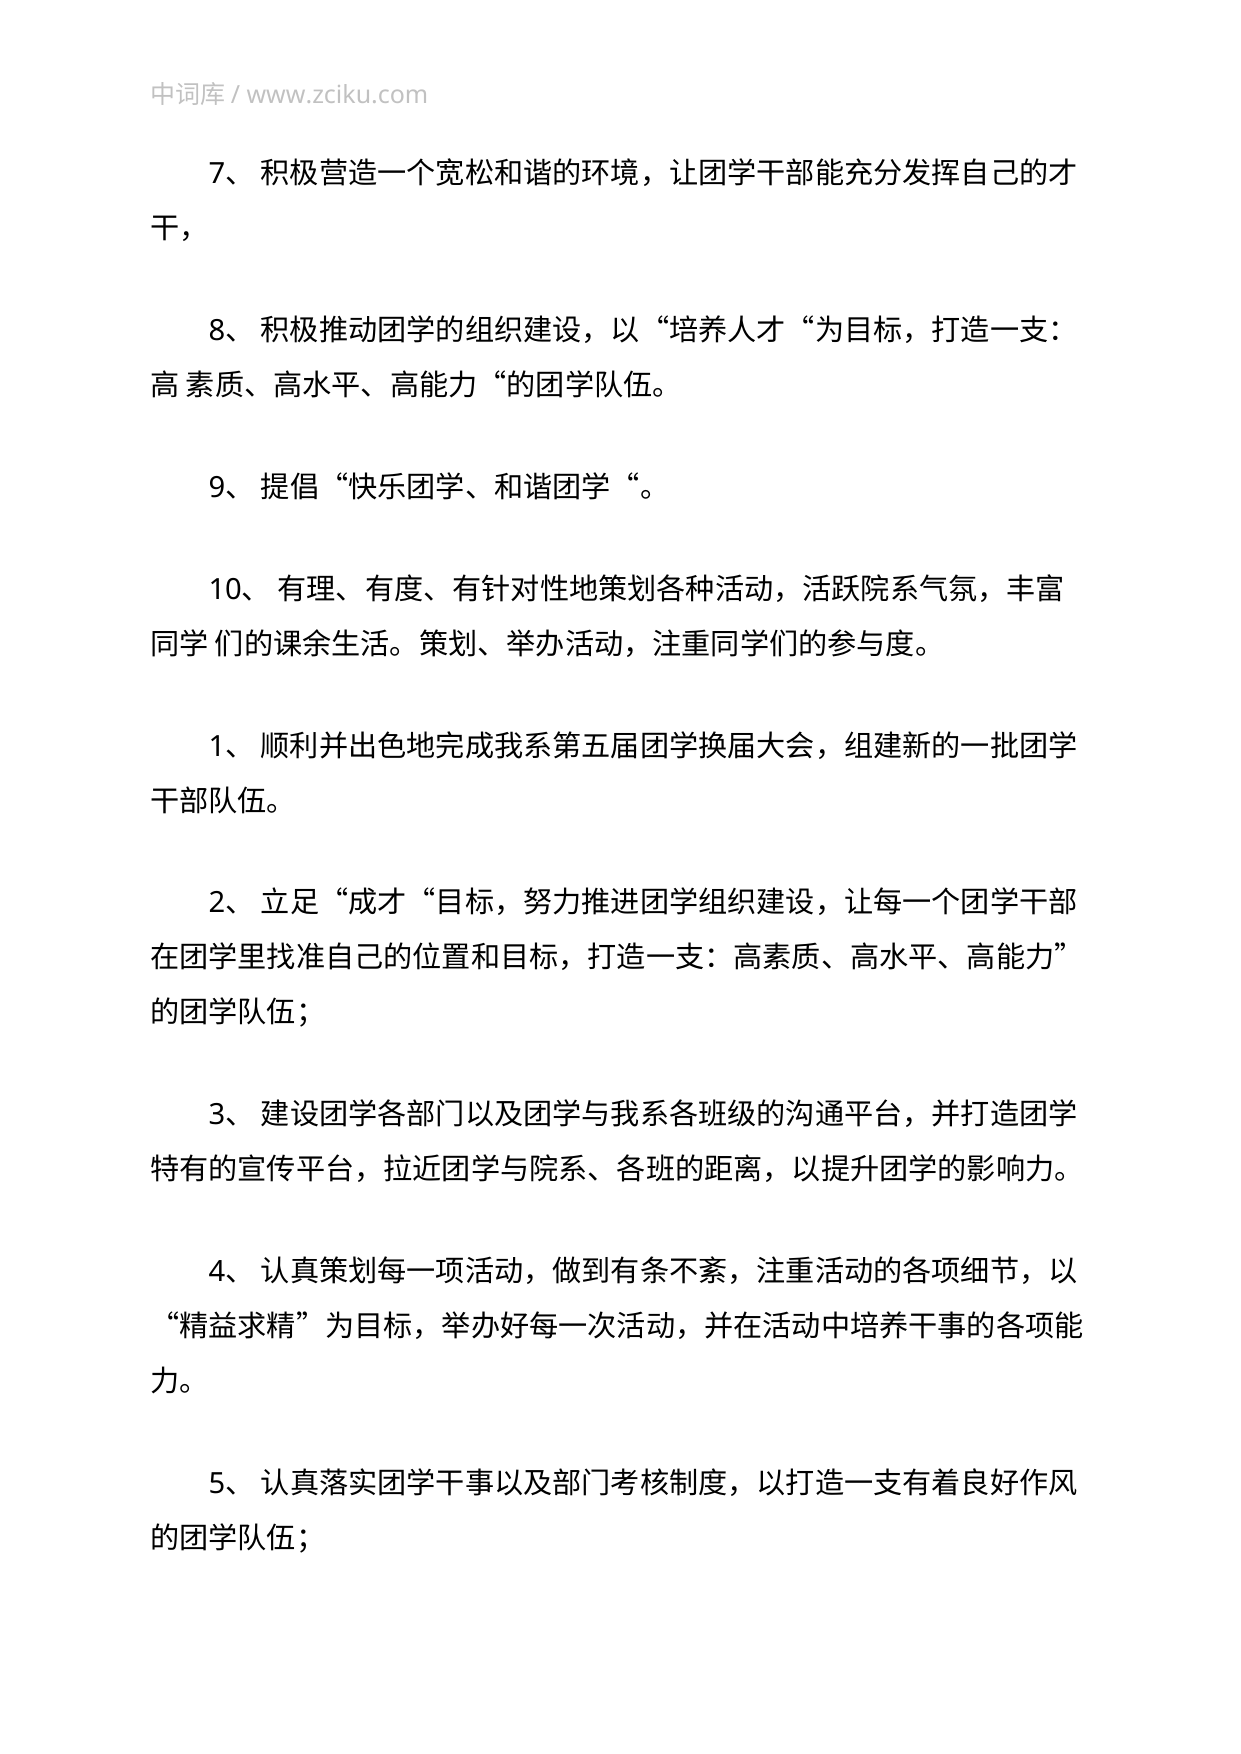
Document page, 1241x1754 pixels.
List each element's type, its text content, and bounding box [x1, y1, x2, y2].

text 10、 有理、有度、有针对性地策划各种活动，活跃院系气氛，丰富同学 们的课余生活。策划、举办活动，注重同学们的参与度。 [150, 566, 1090, 663]
text 8、 积极推动团学的组织建设，以“培养人才“为目标，打造一支：高 素质、高水平、高能力“的团学队伍。 [150, 307, 1090, 404]
text 3、 建设团学各部门以及团学与我系各班级的沟通平台，并打造团学特有的宣传平台，拉近团学与院系、各班的距离，以提升团学的影响力。 [150, 1091, 1090, 1188]
text 4、 认真策划每一项活动，做到有条不紊，注重活动的各项细节，以“精益求精”为目标，举办好每一次活动，并在活动中培养干事的各项能力。 [150, 1247, 1090, 1400]
text 7、 积极营造一个宽松和谐的环境，让团学干部能充分发挥自己的才干， [150, 150, 1090, 247]
text 9、 提倡“快乐团学、和谐团学“。 [150, 463, 1090, 506]
text 2、 立足“成才“目标，努力推进团学组织建设，让每一个团学干部在团学里找准自己的位置和目标，打造一支：高素质、高水平、高能力”的团学队伍； [150, 879, 1090, 1031]
text 5、 认真落实团学干事以及部门考核制度，以打造一支有着良好作风的团学队伍； [150, 1459, 1090, 1556]
text 1、 顺利并出色地完成我系第五届团学换届大会，组建新的一批团学干部队伍。 [150, 722, 1090, 819]
